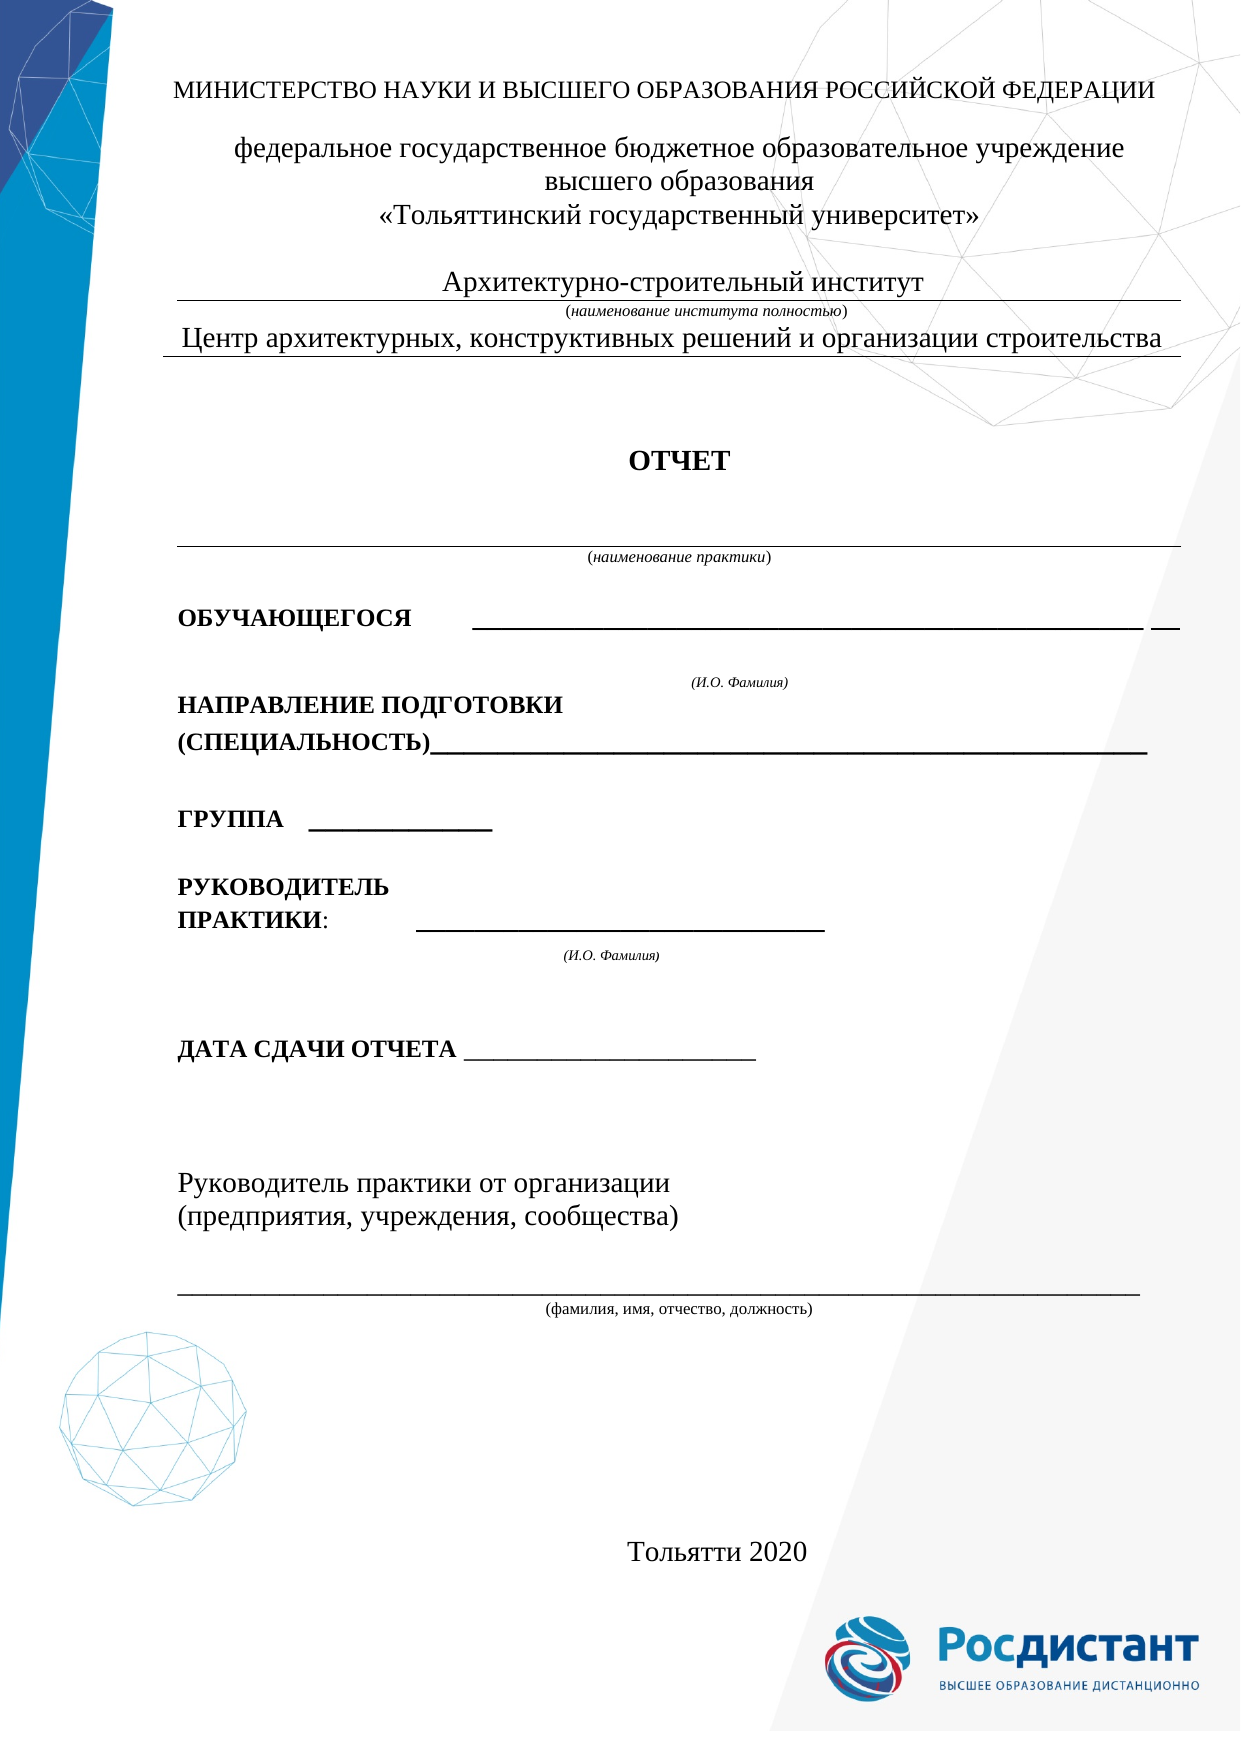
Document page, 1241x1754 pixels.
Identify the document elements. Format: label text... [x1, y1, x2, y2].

text НАПРАВЛЕНИЕ ПОДГОТОВКИ (СПЕЦИАЛЬНОСТЬ)___________________________________________ [177, 690, 1181, 757]
text Тольятти 2020 [177, 1534, 1182, 1567]
text РУКОВОДИТЕЛЬ [177, 872, 1181, 901]
text обучающегося ______________________________________________ [177, 599, 1181, 662]
text Архитектурно-строительный институт [177, 264, 1181, 300]
picture [37, 189, 42, 198]
text (предприятия, учреждения, сообщества) [177, 1198, 1181, 1232]
text (И.О. Фамилия) [177, 662, 1181, 690]
text «Тольяттинский государственный университет» [177, 197, 1181, 231]
picture [0, 0, 1241, 1731]
text МИНИСТЕРСТВО НАУКИ И ВЫСШЕГО ОБРАЗОВАНИЯ РОССИЙСКОЙ ФЕДЕРАЦИИ [148, 75, 1181, 104]
text Центр архитектурных, конструктивных решений и организации строительства [162, 320, 1181, 357]
text ПРАКТИКИ: ____________________________ [177, 901, 1181, 935]
text (наименование института полностью) [177, 301, 1181, 320]
text (наименование практики) [177, 547, 1181, 566]
text Руководитель практики от организации [177, 1165, 1181, 1198]
text ДАТА СДАЧИ ОТЧЕТА ____________________ [177, 1031, 1152, 1064]
text ОТЧЕТ [177, 443, 1181, 476]
text ГРУППА ___________ [177, 796, 1181, 834]
text (фамилия, имя, отчество, должность) [177, 1299, 1181, 1332]
text (И.О. Фамилия) [177, 935, 1181, 963]
text высшего образования [177, 163, 1181, 197]
text федеральное государственное бюджетное образовательное учреждение [177, 130, 1181, 163]
text __________________________________________________________________ [177, 1265, 1181, 1299]
